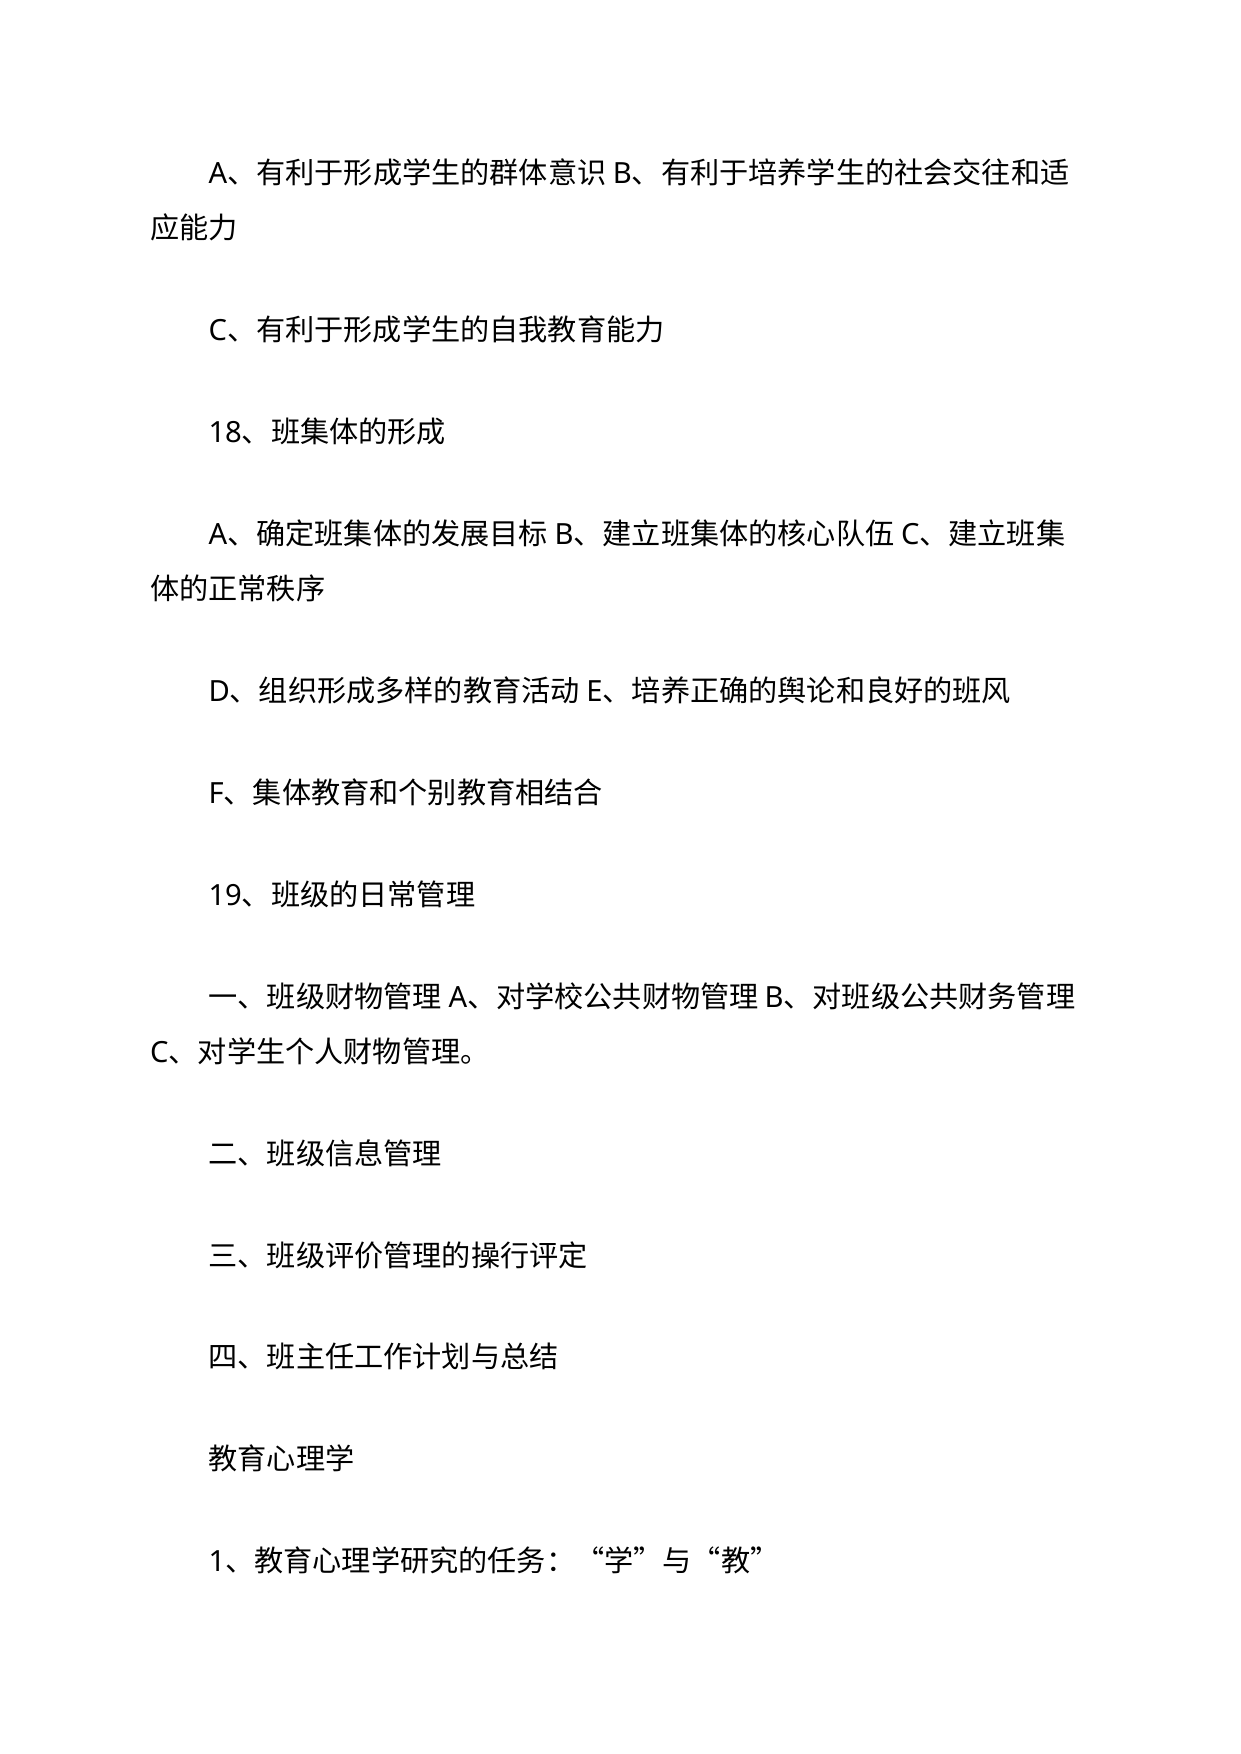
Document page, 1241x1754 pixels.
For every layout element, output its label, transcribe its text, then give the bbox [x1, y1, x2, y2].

text F、集体教育和个别教育相结合 [150, 769, 1090, 812]
text 三、班级评价管理的操行评定 [150, 1232, 1090, 1274]
text 1、教育心理学研究的任务：“学”与“教” [150, 1537, 1090, 1580]
text A、有利于形成学生的群体意识 B、有利于培养学生的社会交往和适应能力 [150, 150, 1090, 247]
text 教育心理学 [150, 1436, 1090, 1478]
text C、有利于形成学生的自我教育能力 [150, 307, 1090, 349]
text 四、班主任工作计划与总结 [150, 1334, 1090, 1376]
text 二、班级信息管理 [150, 1130, 1090, 1173]
text A、确定班集体的发展目标 B、建立班集体的核心队伍 C、建立班集体的正常秩序 [150, 511, 1090, 608]
text D、组织形成多样的教育活动 E、培养正确的舆论和良好的班风 [150, 667, 1090, 710]
text 一、班级财物管理 A、对学校公共财物管理B、对班级公共财务管理C、对学生个人财物管理。 [150, 973, 1090, 1071]
text 19、班级的日常管理 [150, 871, 1090, 914]
text 18、班集体的形成 [150, 409, 1090, 451]
